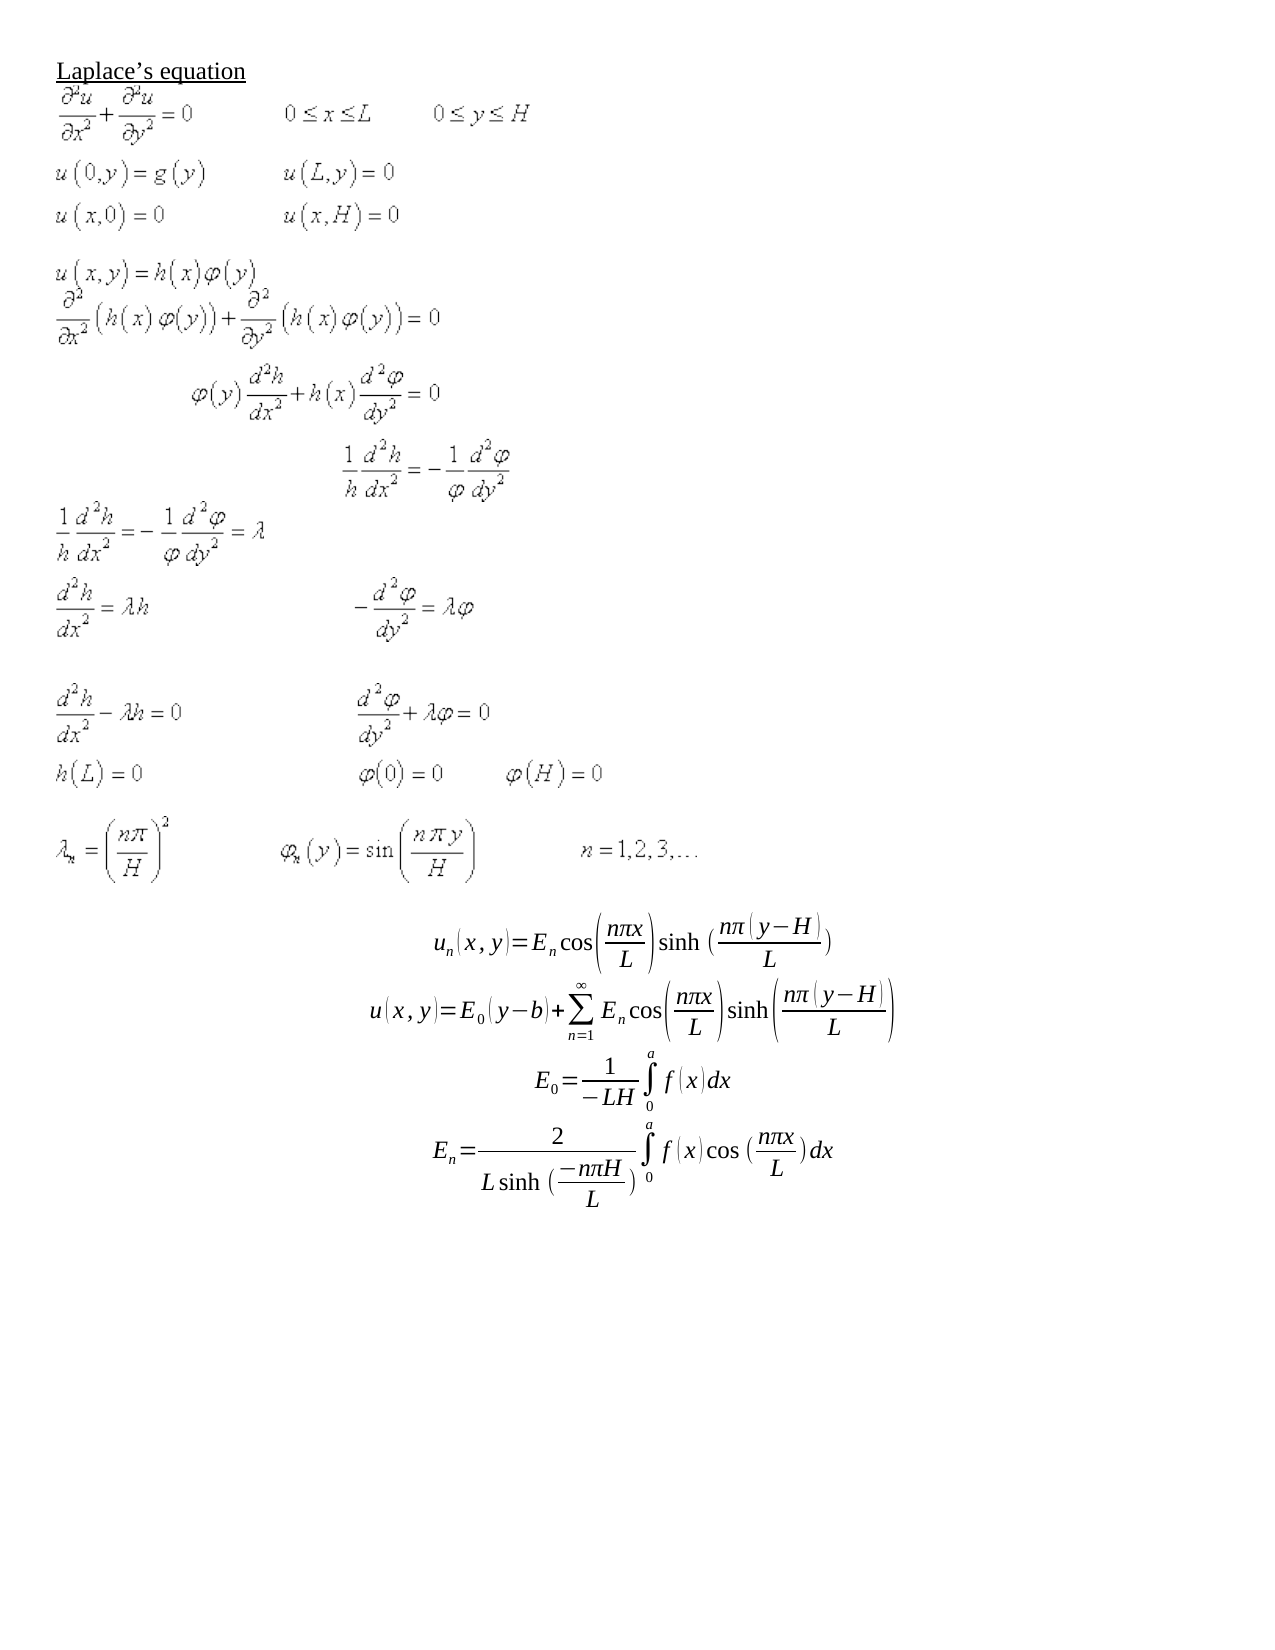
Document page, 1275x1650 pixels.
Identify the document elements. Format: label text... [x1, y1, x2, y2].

picture [56, 85, 530, 231]
picture [56, 816, 697, 883]
text Laplace’s equation [56, 56, 1209, 85]
picture [56, 259, 510, 566]
picture [56, 565, 476, 642]
picture [56, 670, 604, 788]
